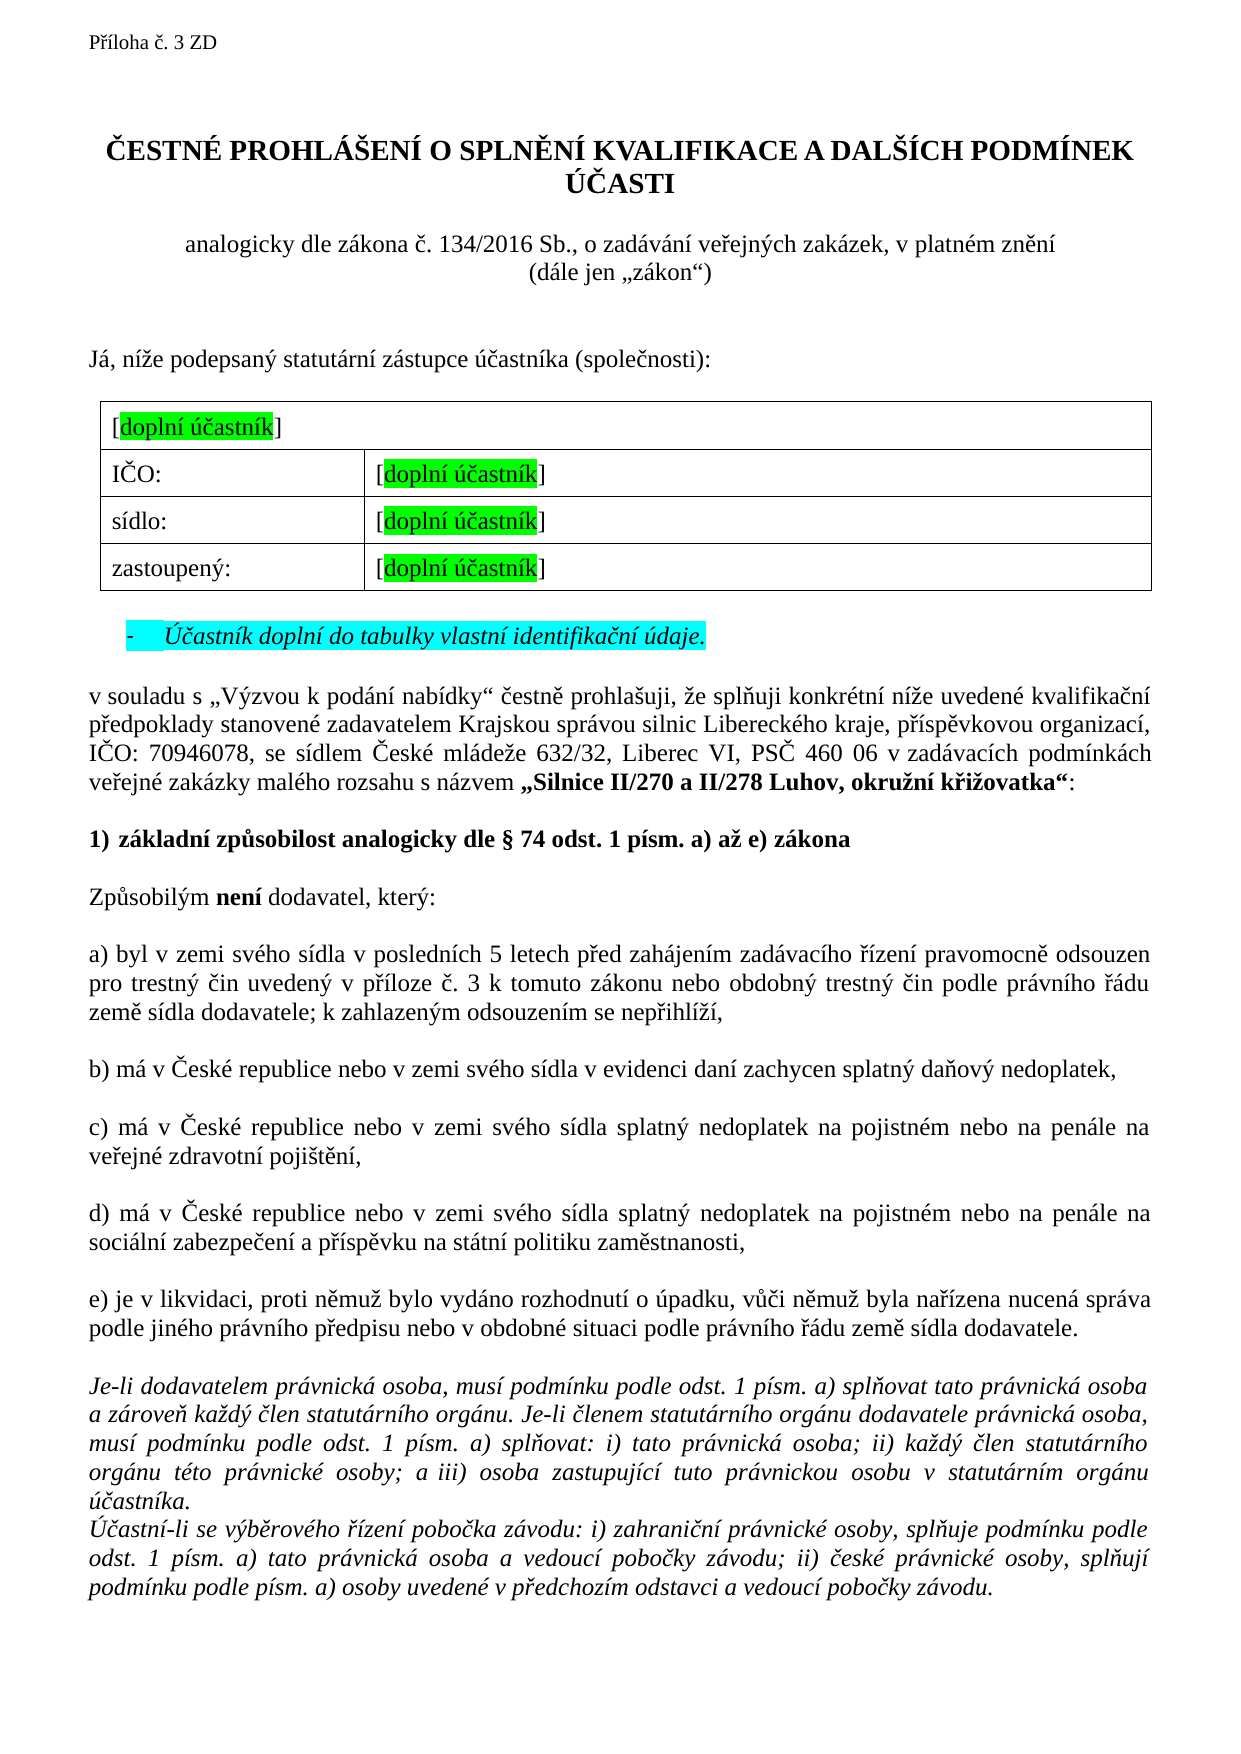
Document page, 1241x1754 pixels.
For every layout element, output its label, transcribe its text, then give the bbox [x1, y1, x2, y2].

list základní způsobilost analogicky dle § 74 odst. 1 písm. a) až e) zákona [89, 824, 1152, 853]
text Já, níže podepsaný statutární zástupce účastníka (společnosti): [89, 344, 1152, 372]
table_cell IČO: [101, 450, 364, 496]
text d) má v České republice nebo v zemi svého sídla splatný nedoplatek na pojistném nebo na penále na sociální zabezpečení a příspěvku na státní politiku zaměstnanosti, [89, 1198, 1152, 1256]
table_cell sídlo: [101, 497, 364, 543]
text Účastní-li se výběrového řízení pobočka závodu: i) zahraniční právnické osoby, splňuje podmínku podle odst. 1 písm. a) tato právnická osoba a vedoucí pobočky závodu; ii) české právnické osoby, splňují podmínku podle písm. a) osoby uvedené v předchozím odstavci a vedoucí pobočky závodu. [89, 1514, 1152, 1601]
title analogicky dle zákona č. 134/2016 Sb., o zadávání veřejných zakázek, v platném znění [89, 229, 1152, 257]
text v souladu s „Výzvou k podání nabídky“ čestně prohlašuji, že splňuji konkrétní níže uvedené kvalifikační předpoklady stanovené zadavatelem Krajskou správou silnic Libereckého kraje, příspěvkovou organizací, IČO: 70946078, se sídlem České mládeže 632/32, Liberec VI, PSČ 460 06 v zadávacích podmínkách veřejné zakázky malého rozsahu s názvem „Silnice II/270 a II/278 Luhov, okružní křižovatka“: [89, 681, 1152, 796]
text a) byl v zemi svého sídla v posledních 5 letech před zahájením zadávacího řízení pravomocně odsouzen pro trestný čin uvedený v příloze č. 3 k tomuto zákonu nebo obdobný trestný čin podle právního řádu země sídla dodavatele; k zahlazeným odsouzením se nepřihlíží, [89, 939, 1152, 1026]
text Je-li dodavatelem právnická osoba, musí podmínku podle odst. 1 písm. a) splňovat tato právnická osoba a zároveň každý člen statutárního orgánu. Je-li členem statutárního orgánu dodavatele právnická osoba, musí podmínku podle odst. 1 písm. a) splňovat: i) tato právnická osoba; ii) každý člen statutárního orgánu této právnické osoby; a iii) osoba zastupující tuto právnickou osobu v statutárním orgánu účastníka. [89, 1371, 1152, 1514]
table_cell zastoupený: [101, 544, 364, 590]
text e) je v likvidaci, proti němuž bylo vydáno rozhodnutí o úpadku, vůči němuž byla nařízena nucená správa podle jiného právního předpisu nebo v obdobné situaci podle právního řádu země sídla dodavatele. [89, 1284, 1152, 1342]
table_header [doplní účastník] [101, 402, 1151, 448]
table_cell [doplní účastník] [365, 497, 1151, 543]
table_cell [doplní účastník] [365, 544, 1151, 590]
text Způsobilým není dodavatel, který: [89, 882, 1152, 911]
list Účastník doplní do tabulky vlastní identifikační údaje. [164, 620, 1152, 651]
text c) má v České republice nebo v zemi svého sídla splatný nedoplatek na pojistném nebo na penále na veřejné zdravotní pojištění, [89, 1112, 1152, 1169]
table_cell [doplní účastník] [365, 450, 1151, 496]
title ČESTNÉ PROHLÁŠENÍ O SPLNĚNÍ KVALIFIKACE A DALŠÍCH PODMÍNEK ÚČASTI [89, 133, 1152, 200]
title (dále jen „zákon“) [89, 257, 1152, 286]
text b) má v České republice nebo v zemi svého sídla v evidenci daní zachycen splatný daňový nedoplatek, [89, 1054, 1152, 1083]
